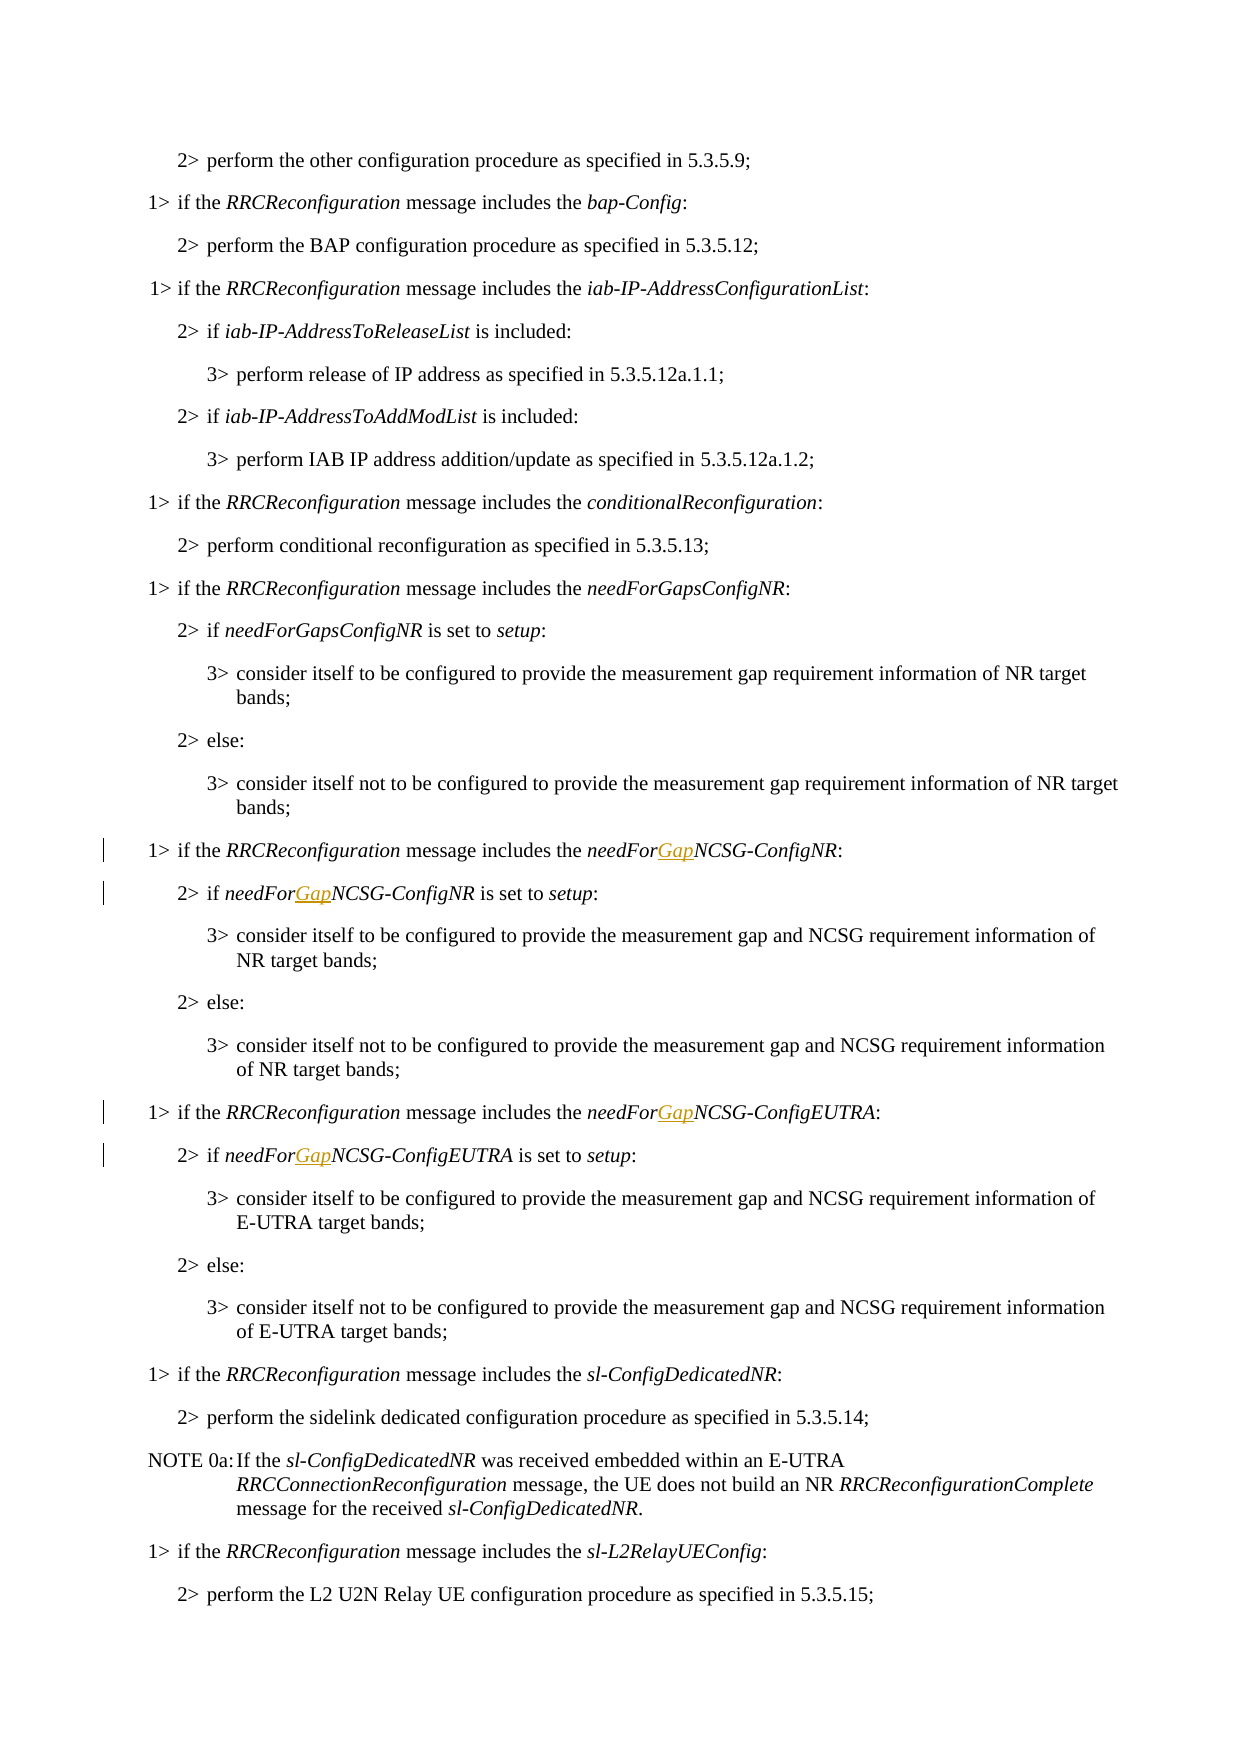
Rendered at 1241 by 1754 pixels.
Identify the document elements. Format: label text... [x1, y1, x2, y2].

text 2> if iab-IP-AddressToAddModList is included: [177, 404, 1122, 428]
text 3> consider itself not to be configured to provide the measurement gap requirement information of NR target bands; [207, 771, 1122, 819]
text 2> if needForNCSG-ConfigNR is set to setup: [177, 881, 1122, 905]
text 3> consider itself not to be configured to provide the measurement gap and NCSG requirement information of NR target bands; [207, 1033, 1122, 1081]
text 2> perform the other configuration procedure as specified in 5.3.5.9; [177, 147, 1122, 172]
text 1> if the RRCReconfiguration message includes the iab-IP-AddressConfigurationList: [118, 276, 1122, 300]
text 2> perform the sidelink dedicated configuration procedure as specified in 5.3.5.14; [177, 1405, 1122, 1429]
text 2> else: [177, 1252, 1122, 1277]
text 3> consider itself to be configured to provide the measurement gap and NCSG requirement information of E-UTRA target bands; [207, 1186, 1122, 1234]
text 2> perform the BAP configuration procedure as specified in 5.3.5.12; [177, 233, 1122, 257]
text 1> if the RRCReconfiguration message includes the bap-Config: [148, 190, 1122, 214]
text 1> if the RRCReconfiguration message includes the sl-ConfigDedicatedNR: [148, 1362, 1122, 1386]
text 2> perform the L2 U2N Relay UE configuration procedure as specified in 5.3.5.15; [177, 1582, 1122, 1606]
text 2> perform conditional reconfiguration as specified in 5.3.5.13; [148, 533, 1122, 557]
text 3> perform IAB IP address addition/update as specified in 5.3.5.12a.1.2; [207, 447, 1122, 471]
text 3> consider itself not to be configured to provide the measurement gap and NCSG requirement information of E-UTRA target bands; [207, 1295, 1122, 1343]
text 1> if the RRCReconfiguration message includes the needForGapsConfigNR: [148, 576, 1122, 600]
text 3> consider itself to be configured to provide the measurement gap requirement information of NR target bands; [207, 661, 1122, 709]
text 1> if the RRCReconfiguration message includes the needForNCSG-ConfigNR: [148, 838, 1122, 862]
text 1> if the RRCReconfiguration message includes the needForNCSG-ConfigEUTRA: [148, 1100, 1122, 1124]
text 2> if iab-IP-AddressToReleaseList is included: [177, 319, 1122, 343]
text 3> perform release of IP address as specified in 5.3.5.12a.1.1; [207, 362, 1122, 386]
text 1> if the RRCReconfiguration message includes the conditionalReconfiguration: [148, 490, 1122, 514]
text 2> if needForNCSG-ConfigEUTRA is set to setup: [177, 1143, 1122, 1167]
text 2> if needForGapsConfigNR is set to setup: [177, 618, 1122, 642]
text 3> consider itself to be configured to provide the measurement gap and NCSG requirement information of NR target bands; [207, 923, 1122, 972]
text 1> if the RRCReconfiguration message includes the sl-L2RelayUEConfig: [148, 1539, 1122, 1563]
text 2> else: [177, 990, 1122, 1014]
text NOTE 0a: If the sl-ConfigDedicatedNR was received embedded within an E-UTRA RRCConnectionReconfiguration message, the UE does not build an NR RRCReconfigurationComplete message for the received sl-ConfigDedicatedNR. [148, 1448, 1122, 1520]
text 2> else: [177, 728, 1122, 752]
